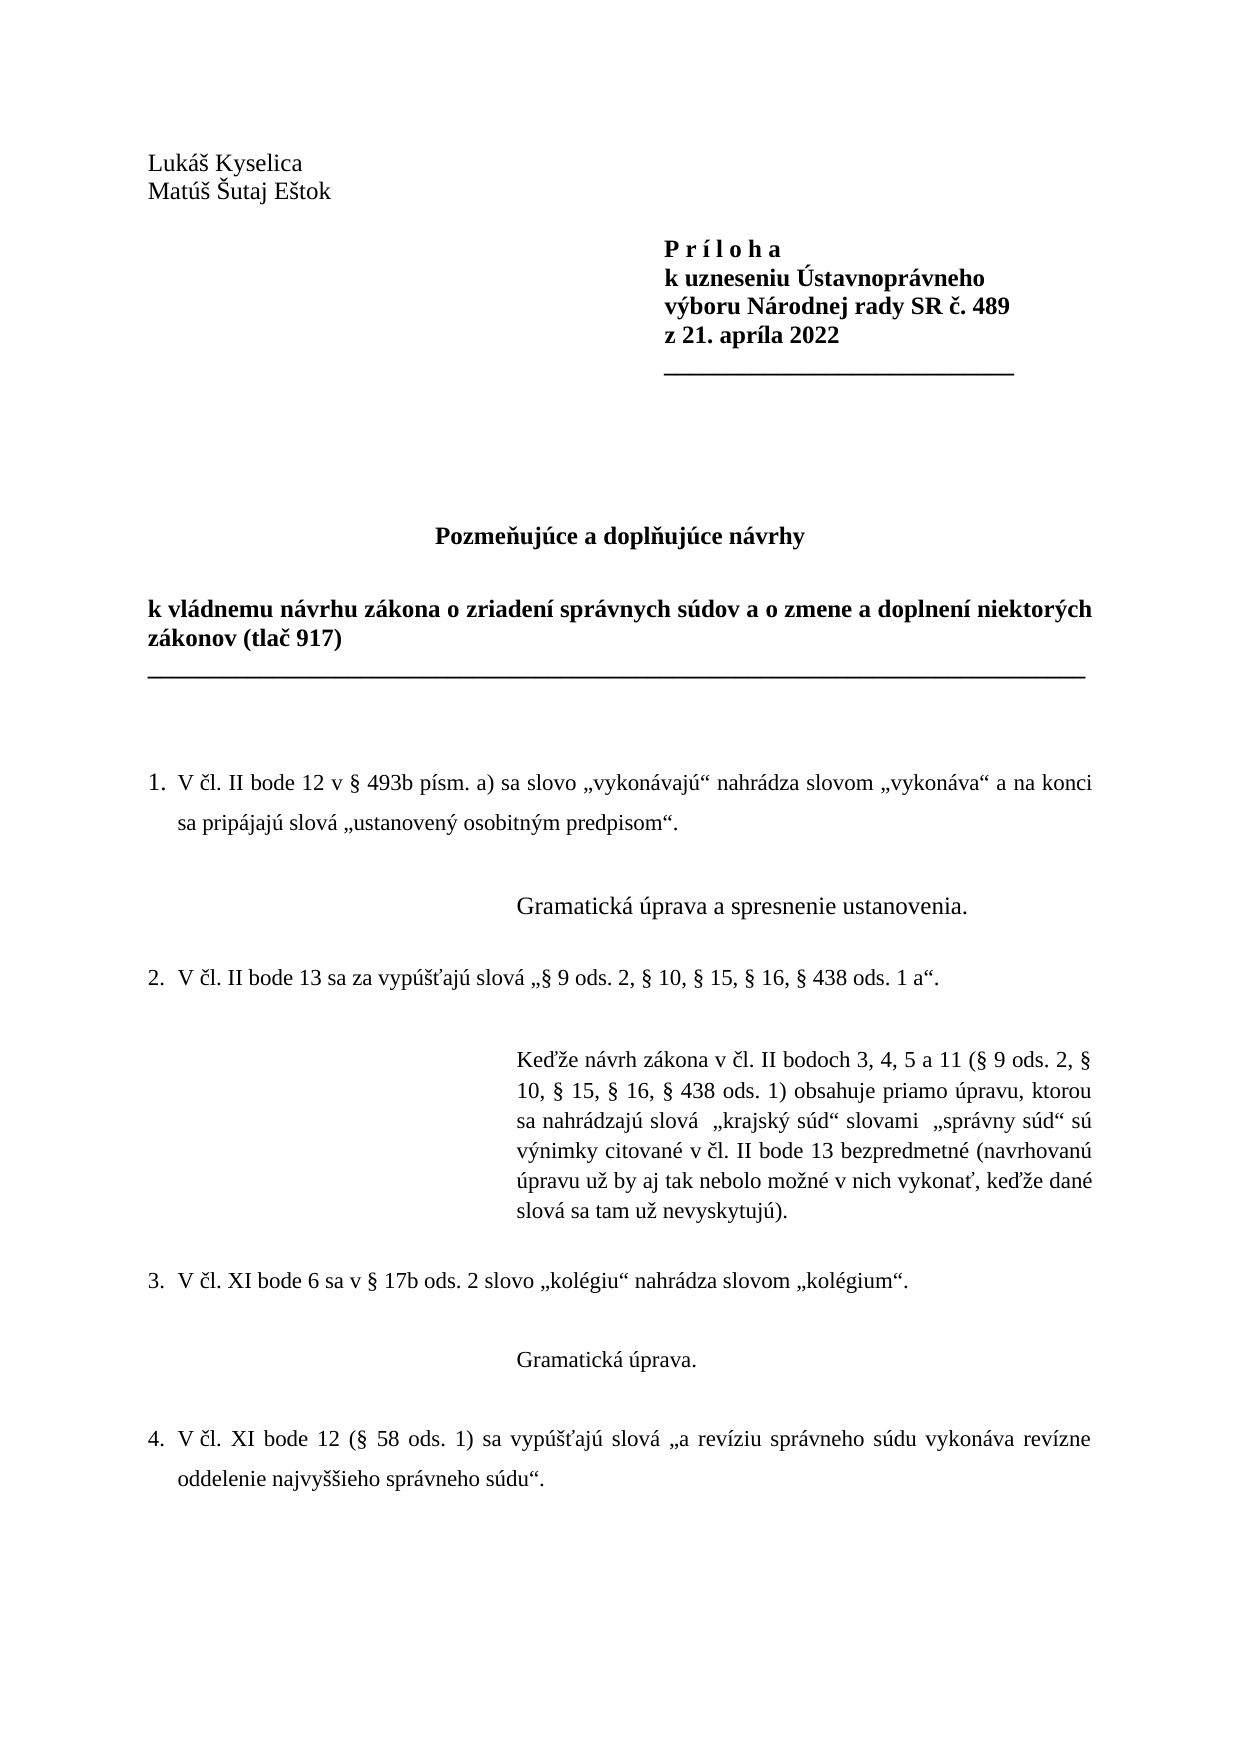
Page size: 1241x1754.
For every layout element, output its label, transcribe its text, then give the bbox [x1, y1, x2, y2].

text k uzneseniu Ústavnoprávneho [591, 263, 1093, 291]
subtitle P r í l o h a [616, 234, 1093, 263]
list V čl. XI bode 6 sa v § 17b ods. 2 slovo „kolégiu“ nahrádza slovom „kolégium“. [148, 1267, 1093, 1294]
text Gramatická úprava a spresnenie ustanovenia. [516, 891, 1093, 920]
list V čl. II bode 13 sa za vypúšťajú slová „§ 9 ods. 2, § 10, § 15, § 16, § 438 ods. 1 a“. [148, 964, 1093, 990]
text Lukáš Kyselica [148, 148, 1093, 176]
text ____________________________ [591, 349, 1093, 378]
list Keďže návrh zákona v čl. II bodoch 3, 4, 5 a 11 (§ 9 ods. 2, § 10, § 15, § 16, § 438 ods. 1) obsahuje priamo úpravu, ktorou sa nahrádzajú slová „krajský súd“ slovami „správny súd“ sú výnimky citované v čl. II bode 13 bezpredmetné (navrhovanú úpravu už by aj tak nebolo možné v nich vykonať, keďže dané slová sa tam už nevyskytujú). [516, 1047, 1093, 1224]
list ___________________________________________________________________________ [148, 652, 1093, 681]
list V čl. II bode 12 v § 493b písm. a) sa slovo „vykonávajú“ nahrádza slovom „vykonáva“ a na konci sa pripájajú slová „ustanovený osobitným predpisom“. [148, 767, 1093, 835]
list V čl. XI bode 12 (§ 58 ods. 1) sa vypúšťajú slová „a revíziu správneho súdu vykonáva revízne oddelenie najvyššieho správneho súdu“. [148, 1425, 1093, 1491]
text Matúš Šutaj Eštok [148, 176, 1093, 205]
subtitle Pozmeňujúce a doplňujúce návrhy [148, 521, 1093, 550]
list Gramatická úprava. [221, 1346, 1093, 1373]
text výboru Národnej rady SR č. 489 [591, 291, 1093, 320]
list k vládnemu návrhu zákona o zriadení správnych súdov a o zmene a doplnení niektorých zákonov (tlač 917) [148, 594, 1093, 652]
text z 21. apríla 2022 [591, 320, 1093, 349]
